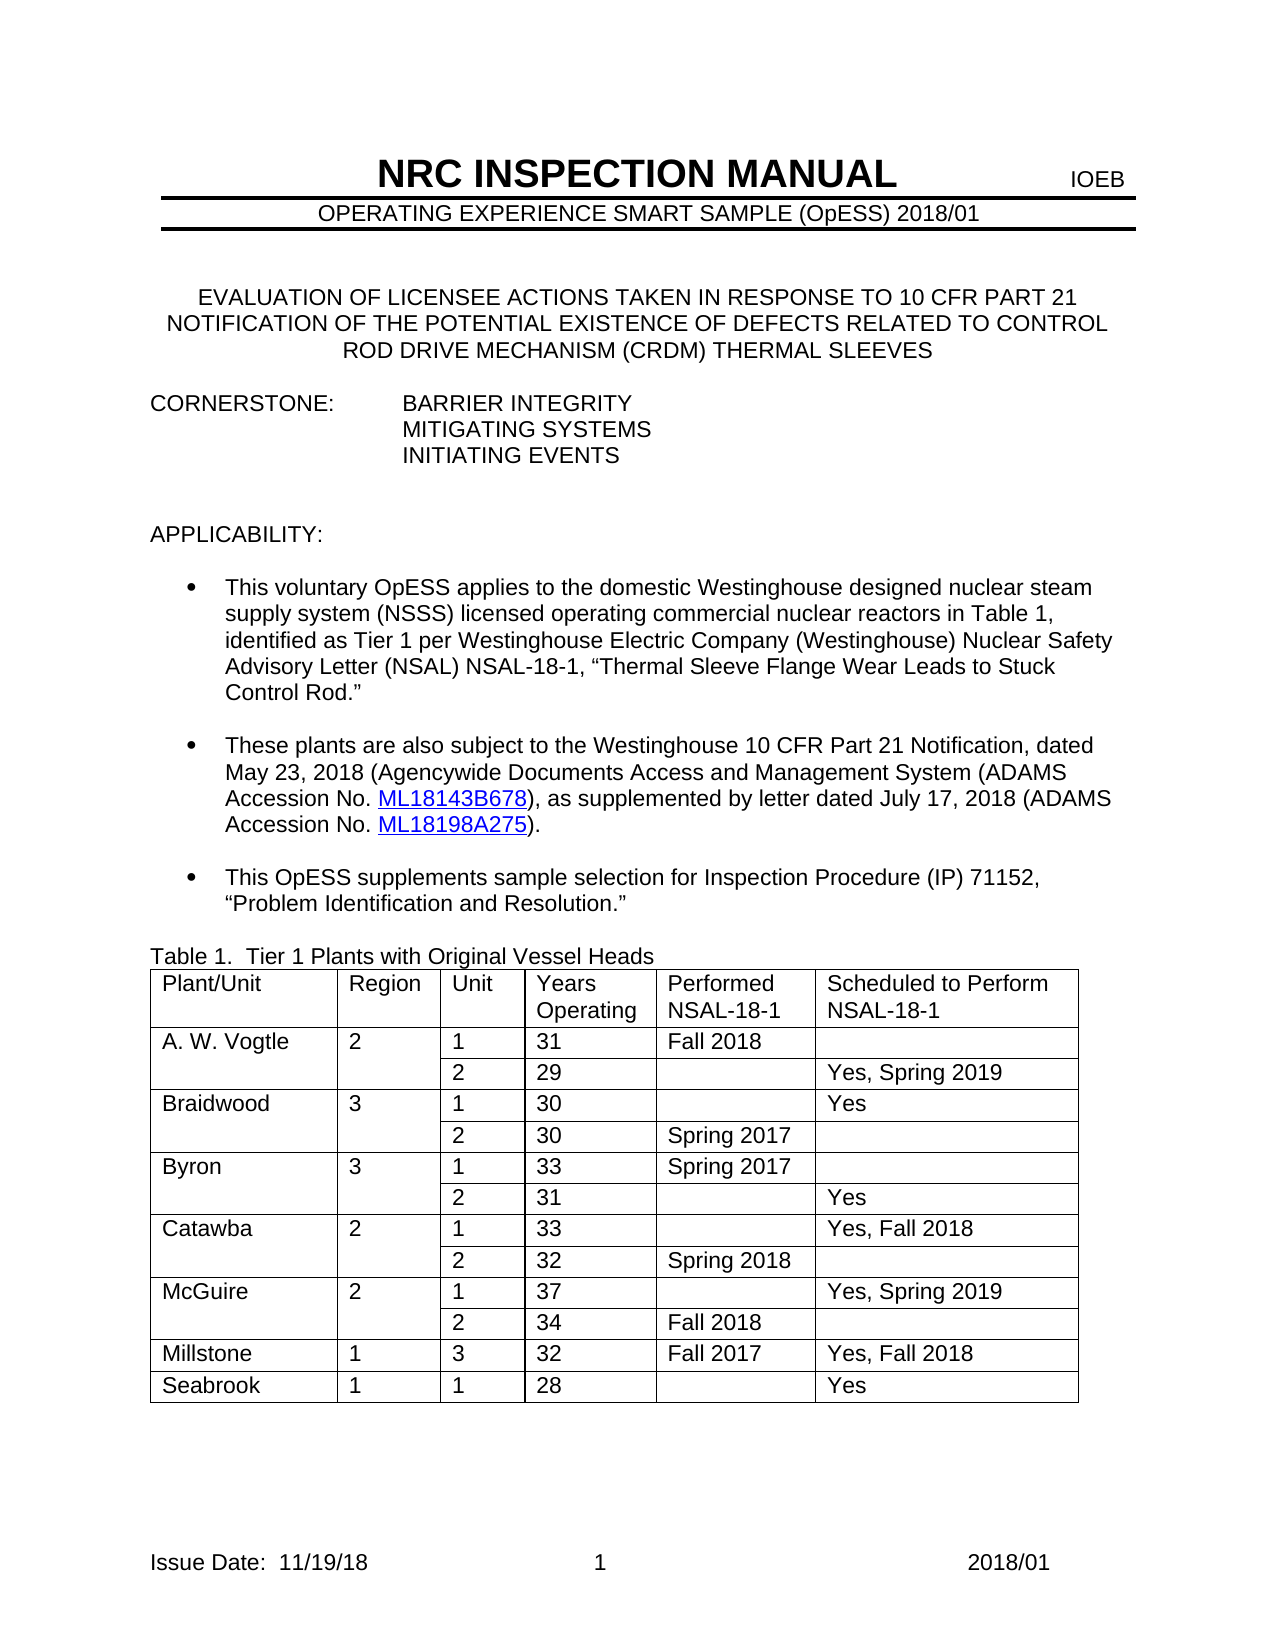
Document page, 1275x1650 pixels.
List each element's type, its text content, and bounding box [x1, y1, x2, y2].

text Table 1. Tier 1 Plants with Original Vessel Heads [150, 943, 1125, 969]
table_cell Yes, Fall 2018 [816, 1215, 1078, 1246]
table_cell 3 [338, 1153, 440, 1214]
table_cell 2 [441, 1059, 524, 1089]
table_cell 1 [441, 1090, 524, 1121]
table_cell Spring 2017 [657, 1122, 815, 1152]
table_header Unit [441, 970, 524, 1027]
table_cell 30 [526, 1090, 656, 1121]
table_cell 1 [441, 1028, 524, 1058]
list These plants are also subject to the Westinghouse 10 CFR Part 21 Notification, dated May 23, 2018 (Agencywide Documents Access and Management System (ADAMS Accession No. ML18143B678), as supplemented by letter dated July 17, 2018 (ADAMS Accession No. ML18198A275). [187, 732, 1125, 837]
table_cell McGuire [151, 1278, 337, 1339]
table_cell [816, 1153, 1078, 1183]
table_header Plant/Unit [151, 970, 337, 1027]
table_cell 33 [526, 1215, 656, 1246]
table_cell Fall 2017 [657, 1340, 815, 1371]
table_cell [816, 1247, 1078, 1277]
table_cell Yes [816, 1372, 1078, 1402]
table_cell 2 [441, 1247, 524, 1277]
table_cell A. W. Vogtle [151, 1028, 337, 1089]
table_header OPERATING EXPERIENCE SMART SAMPLE (OpESS) 2018/01 [161, 200, 1136, 227]
table_cell [657, 1090, 815, 1121]
table_cell Yes [816, 1184, 1078, 1214]
table_header Scheduled to Perform NSAL-18-1 [816, 970, 1078, 1027]
table_cell Yes, Fall 2018 [816, 1340, 1078, 1371]
table_cell 31 [526, 1184, 656, 1214]
list This voluntary OpESS applies to the domestic Westinghouse designed nuclear steam supply system (NSSS) licensed operating commercial nuclear reactors in Table 1, identified as Tier 1 per Westinghouse Electric Company (Westinghouse) Nuclear Safety Advisory Letter (NSAL) NSAL-18-1, “Thermal Sleeve Flange Wear Leads to Stuck Control Rod.” [187, 574, 1125, 706]
table_cell 2 [441, 1309, 524, 1339]
table_cell 2 [338, 1278, 440, 1339]
table_cell 34 [526, 1309, 656, 1339]
table_cell 2 [441, 1184, 524, 1214]
table_cell [657, 1059, 815, 1089]
table_header Region [338, 970, 440, 1027]
text MITIGATING SYSTEMS [150, 416, 1125, 442]
table_cell [816, 1028, 1078, 1058]
table_cell 1 [338, 1340, 440, 1371]
table_cell Spring 2017 [657, 1153, 815, 1183]
table_cell [816, 1309, 1078, 1339]
table_cell 32 [526, 1247, 656, 1277]
table_cell 3 [441, 1340, 524, 1371]
table_cell Braidwood [151, 1090, 337, 1152]
table_cell 1 [338, 1372, 440, 1402]
table_cell 30 [526, 1122, 656, 1152]
table_cell Millstone [151, 1340, 337, 1371]
table_header Performed NSAL-18-1 [657, 970, 815, 1027]
table_cell 29 [526, 1059, 656, 1089]
table_cell 1 [441, 1278, 524, 1308]
text EVALUATION OF LICENSEE ACTIONS TAKEN IN RESPONSE TO 10 CFR PART 21 NOTIFICATION OF THE POTENTIAL EXISTENCE OF DEFECTS RELATED TO CONTROL ROD DRIVE MECHANISM (CRDM) THERMAL SLEEVES [150, 284, 1125, 363]
table_cell [816, 1122, 1078, 1152]
table_cell Yes, Spring 2019 [816, 1278, 1078, 1308]
table_cell [657, 1184, 815, 1214]
table_cell 2 [441, 1122, 524, 1152]
table_cell 2 [338, 1215, 440, 1277]
table_cell 33 [526, 1153, 656, 1183]
table_cell 37 [526, 1278, 656, 1308]
table_cell Fall 2018 [657, 1028, 815, 1058]
table_cell 3 [338, 1090, 440, 1152]
text CORNERSTONE: BARRIER INTEGRITY [150, 389, 1125, 416]
table_cell [657, 1372, 815, 1402]
table_cell Yes [816, 1090, 1078, 1121]
table_cell Seabrook [151, 1372, 337, 1402]
table_cell 1 [441, 1153, 524, 1183]
table_cell 1 [441, 1372, 524, 1402]
table_cell Yes, Spring 2019 [816, 1059, 1078, 1089]
text INITIATING EVENTS [150, 442, 1125, 468]
table_cell 2 [338, 1028, 440, 1089]
table_cell 32 [526, 1340, 656, 1371]
table_cell Byron [151, 1153, 337, 1214]
table_cell [657, 1278, 815, 1308]
table_cell 31 [526, 1028, 656, 1058]
table_cell 1 [441, 1215, 524, 1246]
table_header Years Operating [526, 970, 656, 1027]
text NRC INSPECTION MANUAL IOEB [150, 150, 1125, 196]
table_cell 28 [526, 1372, 656, 1402]
table_cell Spring 2018 [657, 1247, 815, 1277]
table_cell [657, 1215, 815, 1246]
list This OpESS supplements sample selection for Inspection Procedure (IP) 71152, “Problem Identification and Resolution.” [187, 864, 1125, 917]
table_cell Fall 2018 [657, 1309, 815, 1339]
table_cell Catawba [151, 1215, 337, 1277]
text APPLICABILITY: [150, 521, 1125, 548]
